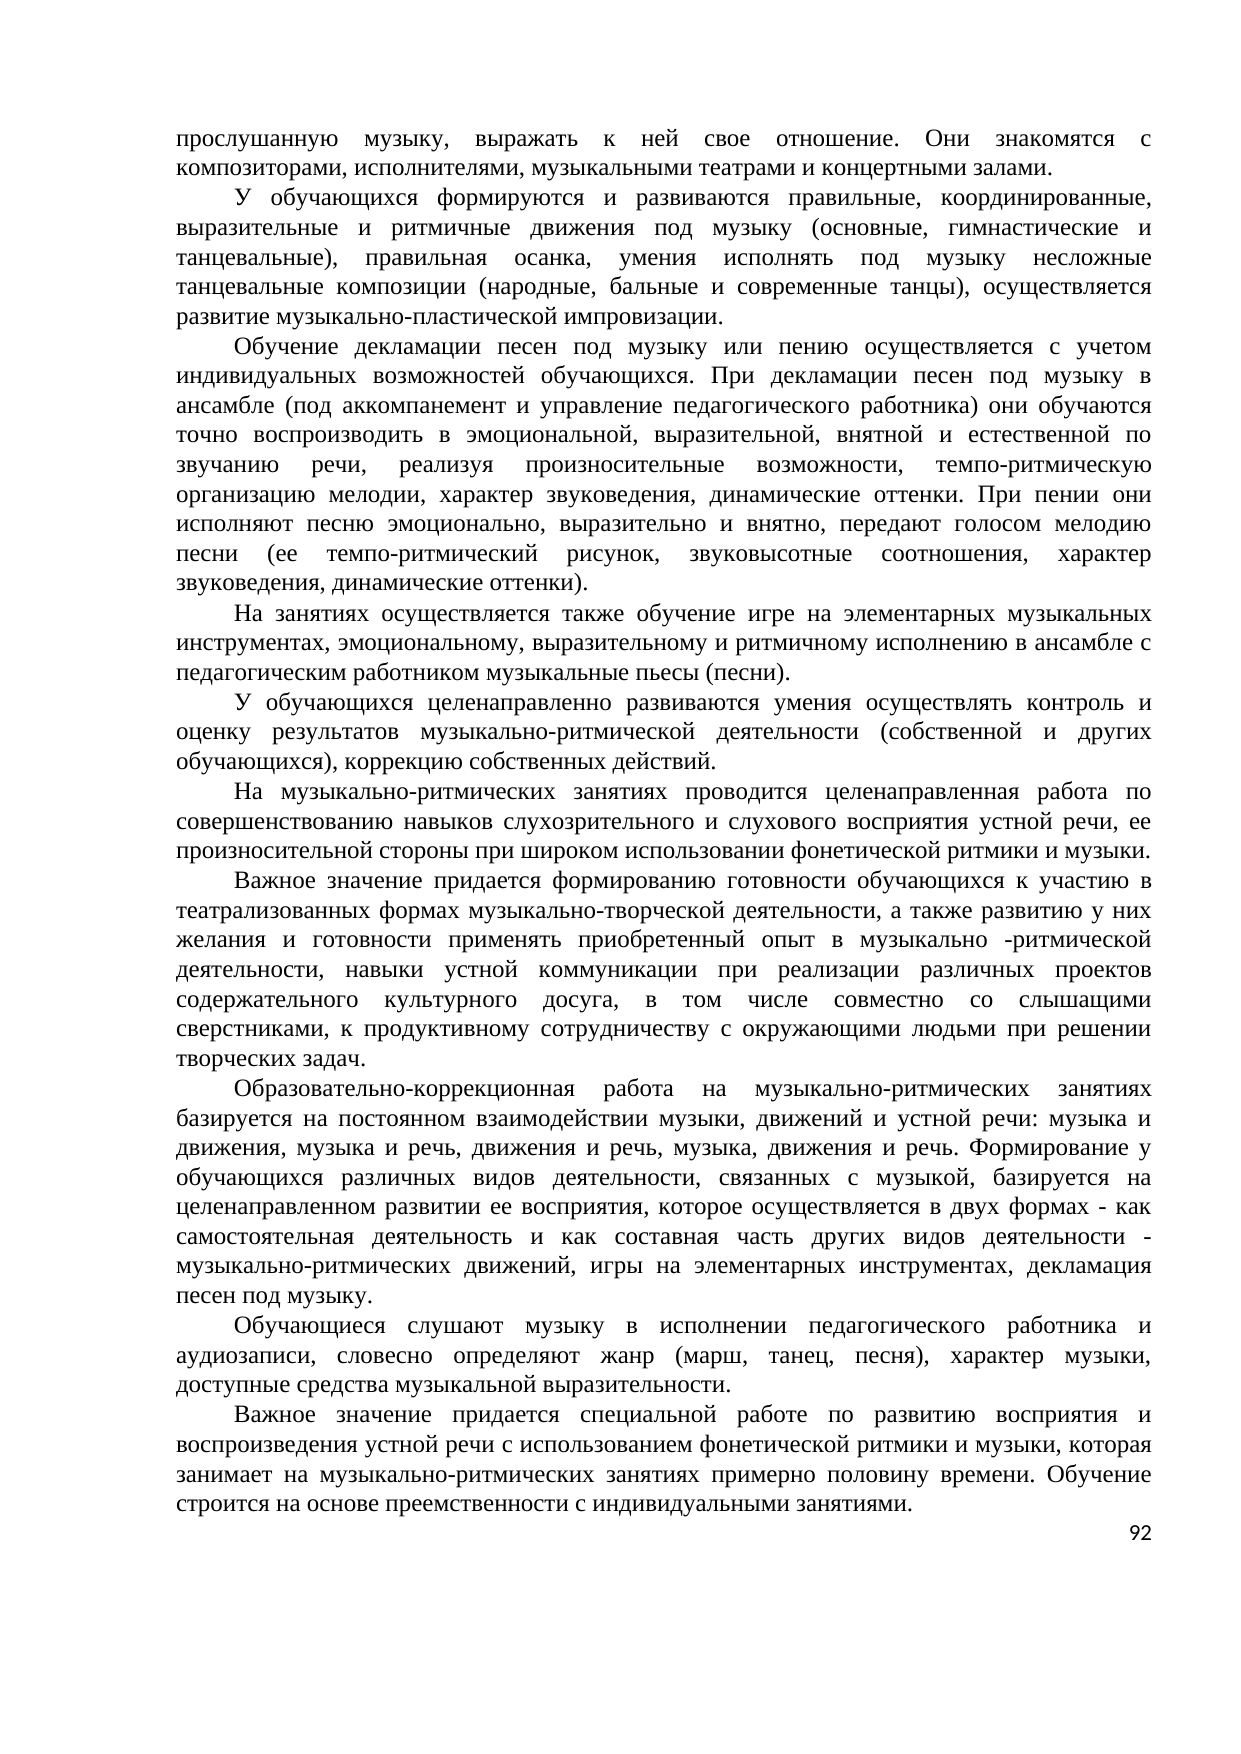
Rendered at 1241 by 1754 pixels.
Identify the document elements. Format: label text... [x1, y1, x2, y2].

text Важное значение придается формированию готовности обучающихся к участию в театрализованных формах музыкально-творческой деятельности, а также развитию у них желания и готовности применять приобретенный опыт в музыкально -ритмической деятельности, навыки устной коммуникации при реализации различных проектов содержательного культурного досуга, в том числе совместно со слышащими сверстниками, к продуктивному сотрудничеству с окружающими людьми при решении творческих задач. [176, 865, 1152, 1072]
text На музыкально-ритмических занятиях проводится целенаправленная работа по совершенствованию навыков слухозрительного и слухового восприятия устной речи, ее произносительной стороны при широком использовании фонетической ритмики и музыки. [176, 776, 1152, 864]
text Обучение декламации песен под музыку или пению осуществляется с учетом индивидуальных возможностей обучающихся. При декламации песен под музыку в ансамбле (под аккомпанемент и управление педагогического работника) они обучаются точно воспроизводить в эмоциональной, выразительной, внятной и естественной по звучанию речи, реализуя произносительные возможности, темпо-ритмическую организацию мелодии, характер звуковедения, динамические оттенки. При пении они исполняют песню эмоционально, выразительно и внятно, передают голосом мелодию песни (ее темпо-ритмический рисунок, звуковысотные соотношения, характер звуковедения, динамические оттенки). [176, 331, 1152, 596]
text Образовательно-коррекционная работа на музыкально-ритмических занятиях базируется на постоянном взаимодействии музыки, движений и устной речи: музыка и движения, музыка и речь, движения и речь, музыка, движения и речь. Формирование у обучающихся различных видов деятельности, связанных с музыкой, базируется на целенаправленном развитии ее восприятия, которое осуществляется в двух формах - как самостоятельная деятельность и как составная часть других видов деятельности - музыкально-ритмических движений, игры на элементарных инструментах, декламация песен под музыку. [176, 1073, 1152, 1309]
text Важное значение придается специальной работе по развитию восприятия и воспроизведения устной речи с использованием фонетической ритмики и музыки, которая занимает на музыкально-ритмических занятиях примерно половину времени. Обучение строится на основе преемственности с индивидуальными занятиями. [176, 1399, 1152, 1517]
text Обучающиеся слушают музыку в исполнении педагогического работника и аудиозаписи, словесно определяют жанр (марш, танец, песня), характер музыки, доступные средства музыкальной выразительности. [176, 1310, 1152, 1398]
text У обучающихся целенаправленно развиваются умения осуществлять контроль и оценку результатов музыкально-ритмической деятельности (собственной и других обучающихся), коррекцию собственных действий. [176, 687, 1152, 775]
text На занятиях осуществляется также обучение игре на элементарных музыкальных инструментах, эмоциональному, выразительному и ритмичному исполнению в ансамбле с педагогическим работником музыкальные пьесы (песни). [176, 598, 1152, 686]
text У обучающихся формируются и развиваются правильные, координированные, выразительные и ритмичные движения под музыку (основные, гимнастические и танцевальные), правильная осанка, умения исполнять под музыку несложные танцевальные композиции (народные, бальные и современные танцы), осуществляется развитие музыкально-пластической импровизации. [176, 182, 1152, 329]
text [176, 123, 1152, 181]
